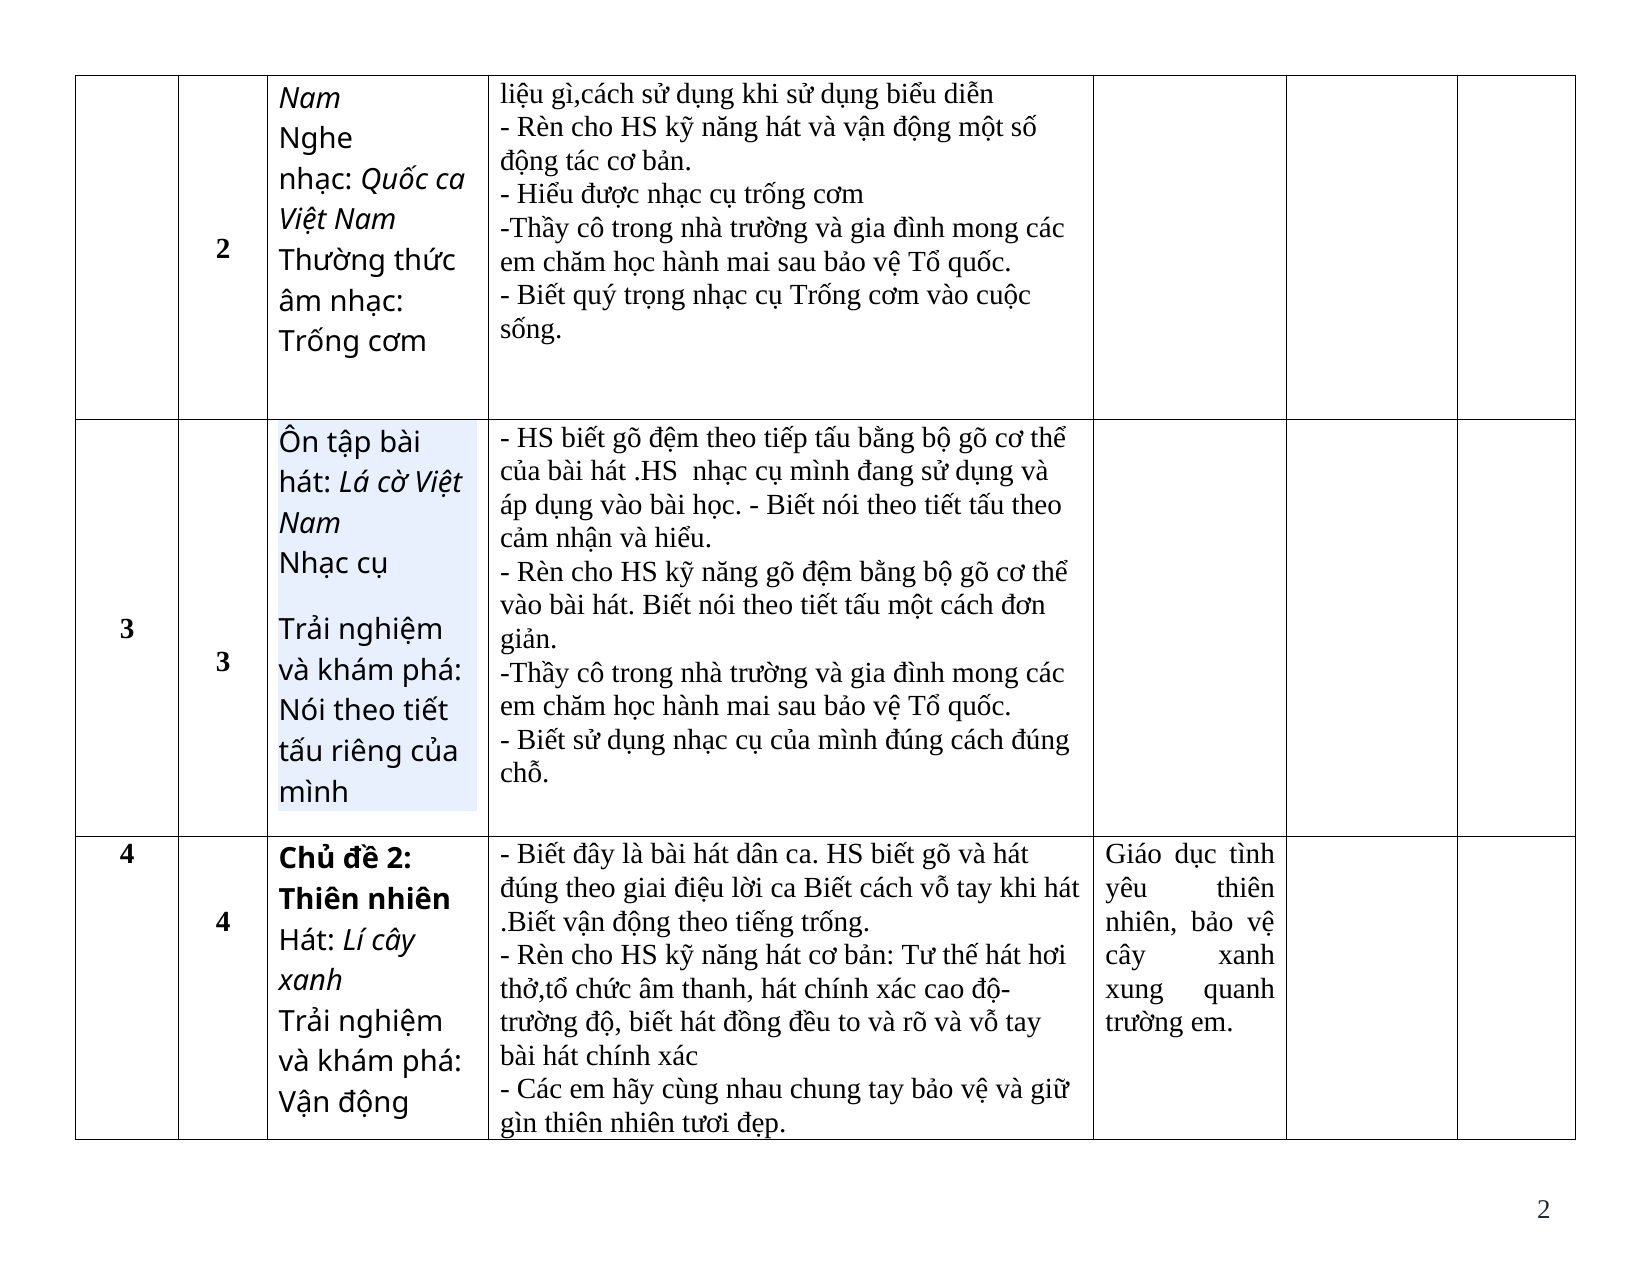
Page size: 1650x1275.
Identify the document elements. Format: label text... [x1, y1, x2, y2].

table_cell 2 [179, 76, 267, 419]
table_cell [1458, 837, 1575, 1138]
table_cell [1094, 76, 1286, 419]
table_cell 2 [76, 76, 178, 419]
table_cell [1094, 837, 1286, 1138]
table_cell [1287, 837, 1457, 1138]
table_cell 4 [76, 837, 178, 1138]
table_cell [489, 837, 1093, 1138]
table_cell 4 [179, 837, 267, 1138]
table_cell - HS biết gõ đệm theo tiếp tấu bằng bộ gõ cơ thể của bài hát .HS nhạc cụ mình đang sử dụng và áp dụng vào bài học. - Biết nói theo tiết tấu theo cảm nhận và hiểu. - Rèn cho HS kỹ năng gõ đệm bằng bộ gõ cơ thể vào bài hát. Biết nói theo tiết tấu một cách đơn giản. -Thầy cô trong nhà trường và gia đình mong các em chăm học hành mai sau bảo vệ Tổ quốc. - Biết sử dụng nhạc cụ của mình đúng cách đúng chỗ. [489, 420, 1093, 836]
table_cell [268, 76, 488, 419]
table_cell [1287, 76, 1457, 419]
table_cell [1458, 420, 1575, 836]
table_cell [1458, 76, 1575, 419]
table_cell 3 [179, 420, 267, 836]
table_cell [489, 76, 1093, 419]
table_cell [1287, 420, 1457, 836]
table_cell [1094, 420, 1286, 836]
table_cell Ôn tập bài hát: Lá cờ Việt Nam Nhạc cụ Trải nghiệm và khám phá: Nói theo tiết tấu riêng của mình [268, 420, 488, 836]
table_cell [268, 837, 488, 1138]
table_cell 3 [76, 420, 178, 836]
